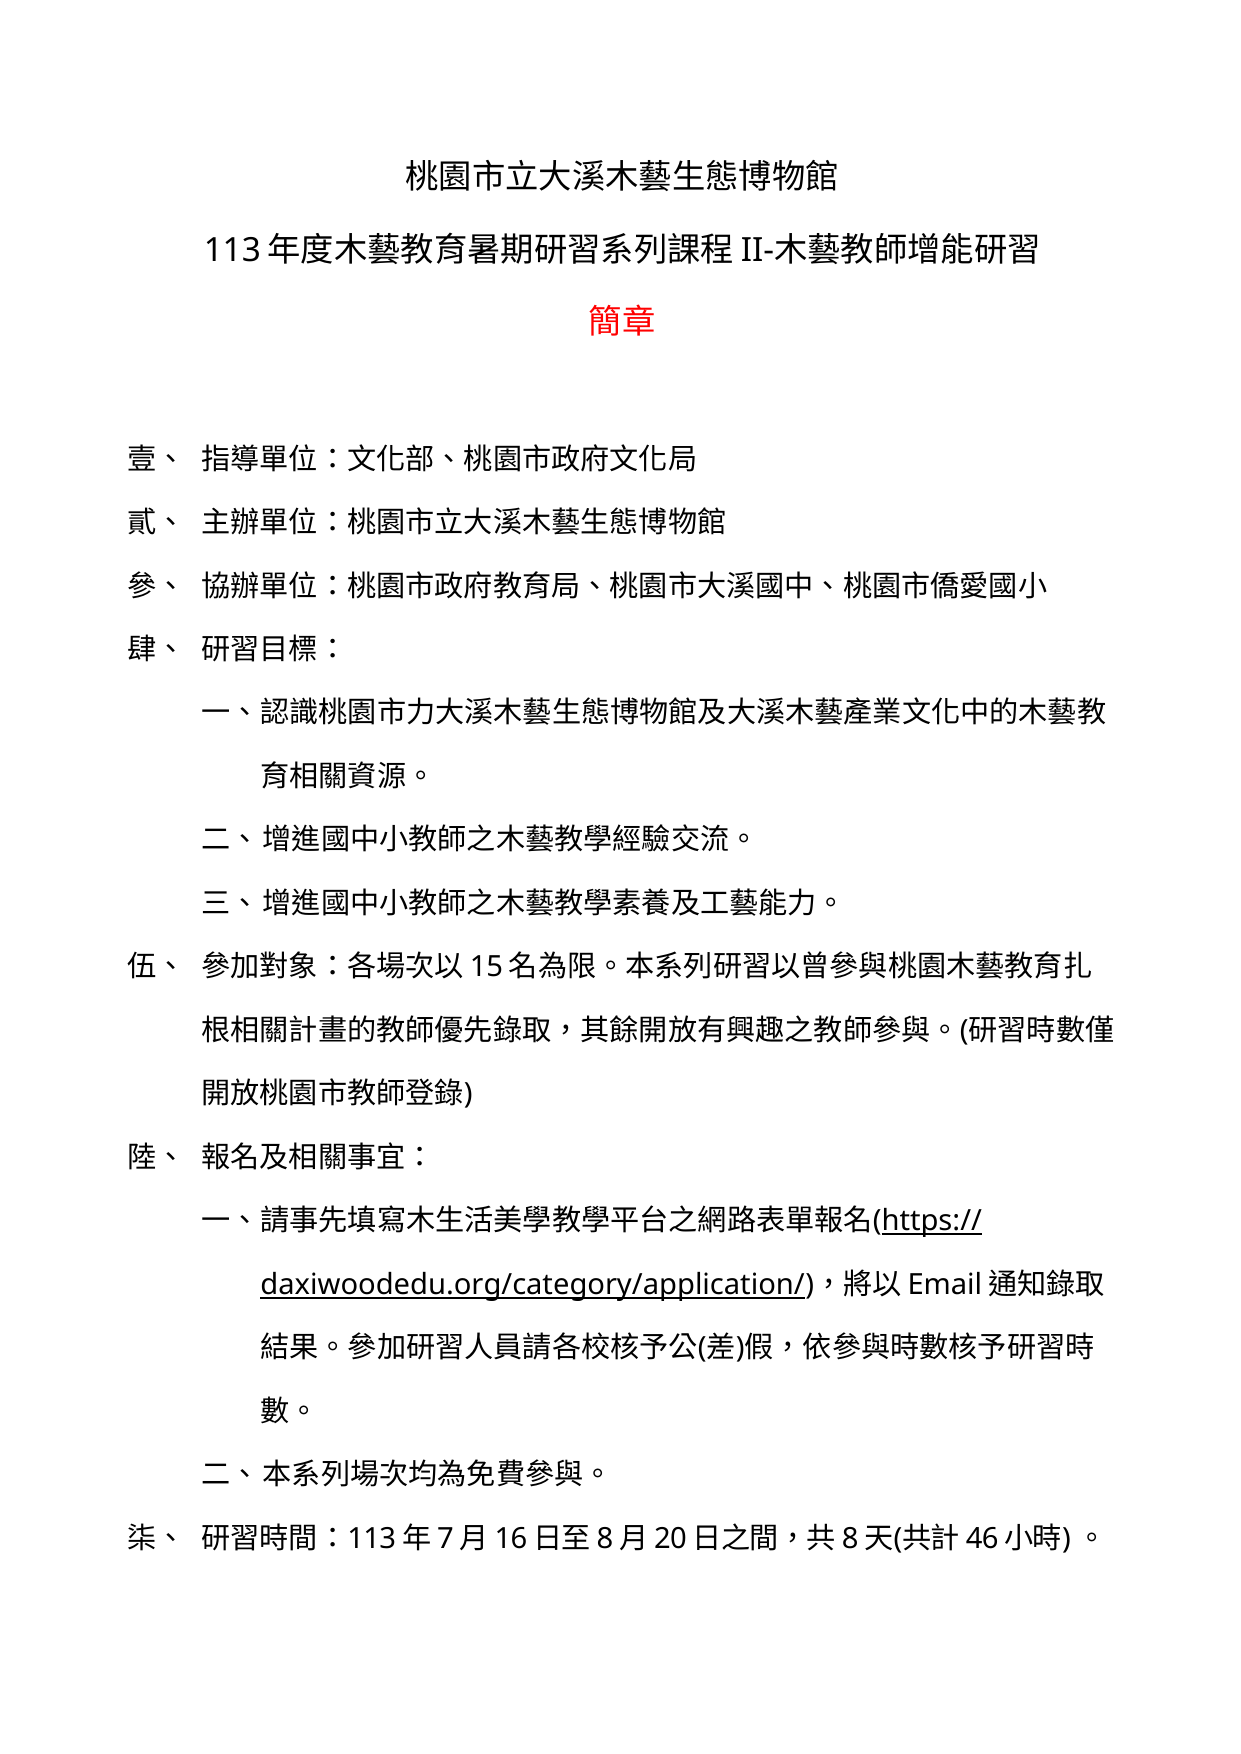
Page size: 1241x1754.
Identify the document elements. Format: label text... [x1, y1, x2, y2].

list 指導單位：文化部、桃園市政府文化局 [127, 435, 1117, 478]
list 本系列場次均為免費參與。 [194, 1451, 1117, 1493]
list 增進國中小教師之木藝教學素養及工藝能力。 [183, 879, 1117, 922]
text 簡章 [127, 295, 1117, 343]
list 研習時間：113年7月16日至8月20日之間，共8天(共計46小時) 。 [127, 1514, 1117, 1557]
list 請事先填寫木生活美學教學平台之網路表單報名(https://daxiwoodedu.org/category/application/)，將以Email通知錄取結果。參加研習人員請各校核予公(差)假，依參與時數核予研習時數。 [201, 1197, 1117, 1430]
list 協辦單位：桃園市政府教育局、桃園市大溪國中、桃園市僑愛國小 [127, 562, 1117, 604]
list 參加對象：各場次以15名為限。本系列研習以曾參與桃園木藝教育扎根相關計畫的教師優先錄取，其餘開放有興趣之教師參與。(研習時數僅開放桃園市教師登錄) [127, 943, 1117, 1112]
list 增進國中小教師之木藝教學經驗交流。 [183, 816, 1117, 858]
list 報名及相關事宜： [127, 1133, 1117, 1176]
list 認識桃園市力大溪木藝生態博物館及大溪木藝產業文化中的木藝教育相關資源。 [201, 689, 1117, 795]
text 113年度木藝教育暑期研習系列課程II-木藝教師增能研習 [127, 222, 1117, 271]
list 研習目標： [127, 626, 1117, 668]
text 桃園市立大溪木藝生態博物館 [127, 150, 1117, 198]
list 主辦單位：桃園市立大溪木藝生態博物館 [127, 499, 1117, 541]
